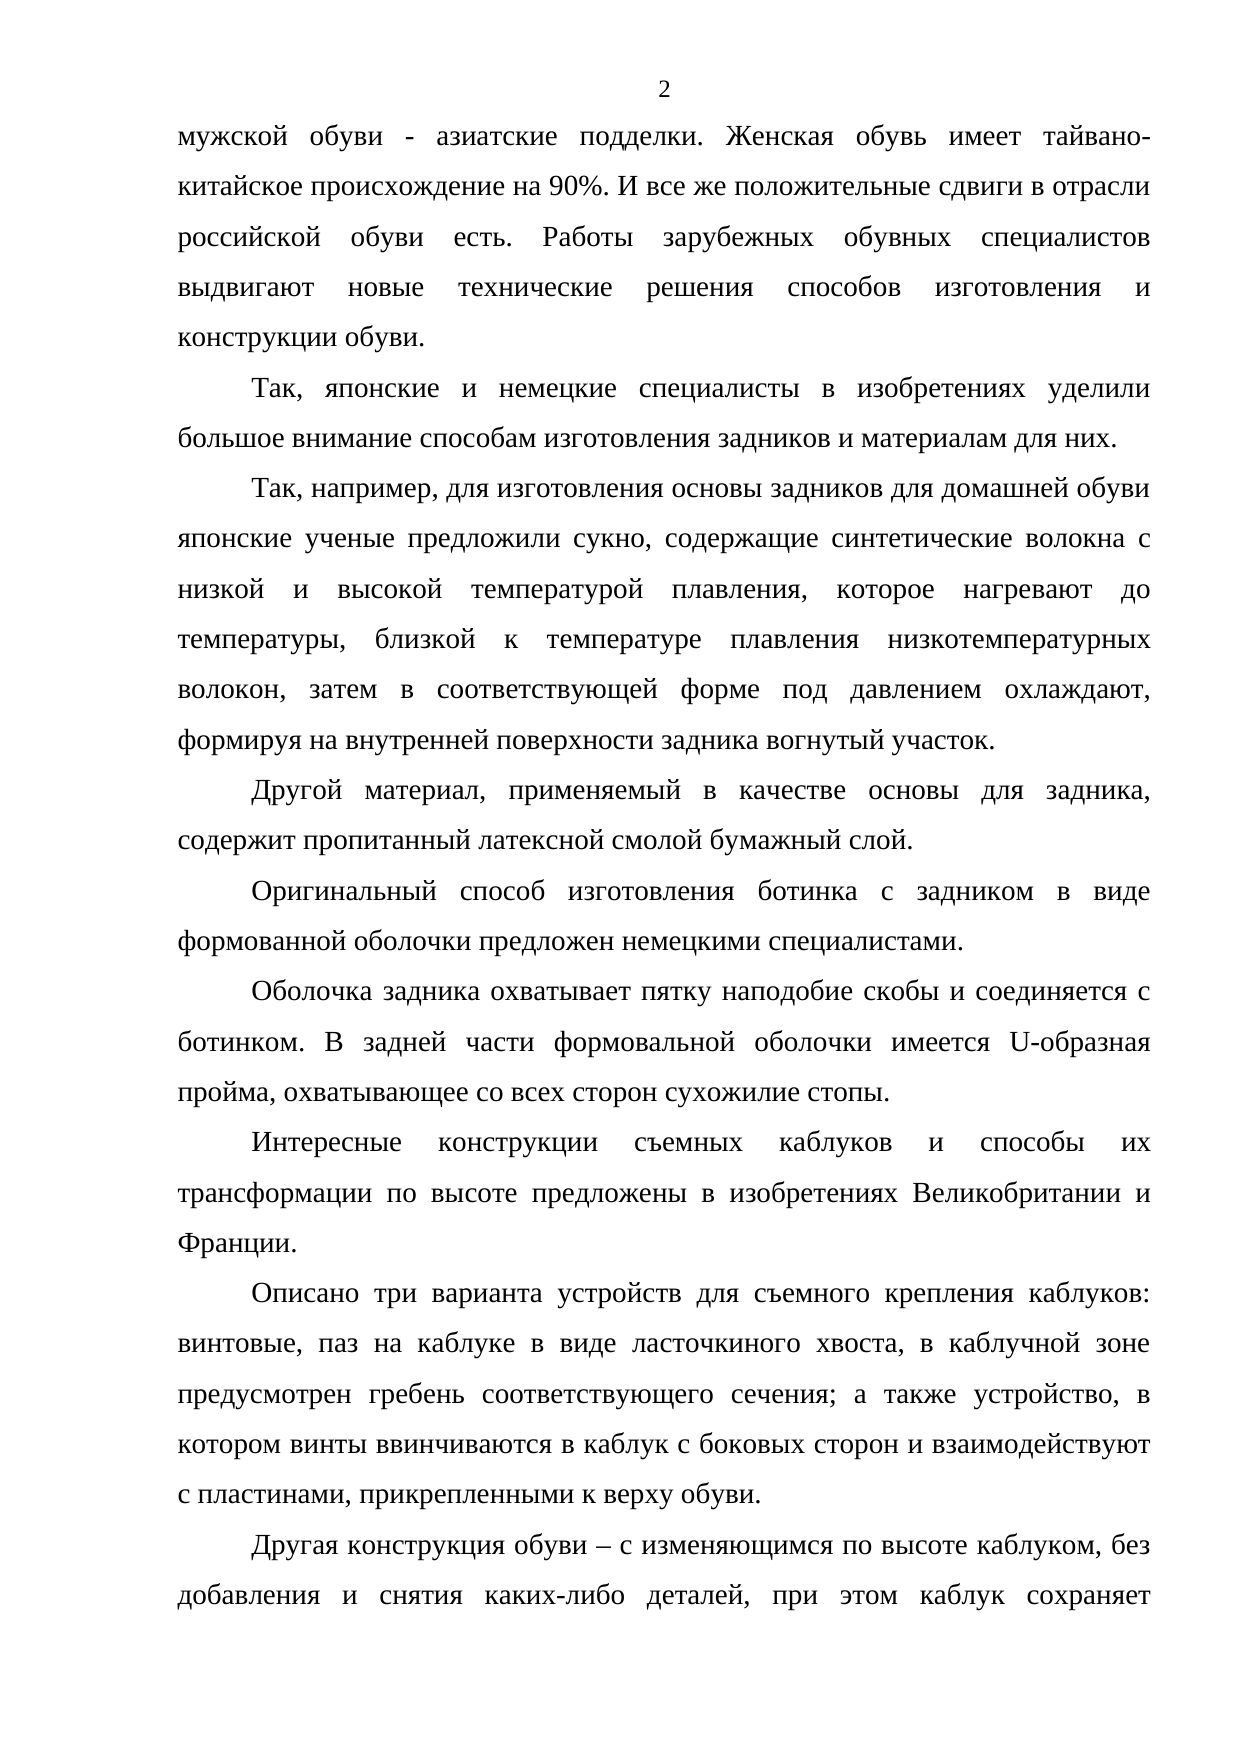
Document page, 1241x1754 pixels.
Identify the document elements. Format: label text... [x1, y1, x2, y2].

text Интересные конструкции съемных каблуков и способы их трансформации по высоте предложены в изобретениях Великобритании и Франции. [177, 1124, 1152, 1258]
text Оболочка задника охватывает пятку наподобие скобы и соединяется с ботинком. В задней части формовальной оболочки имеется U-образная пройма, охватывающее со всех сторон сухожилие стопы. [177, 973, 1152, 1108]
text Оригинальный способ изготовления ботинка с задником в виде формованной оболочки предложен немецкими специалистами. [177, 873, 1152, 957]
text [177, 1527, 1152, 1611]
text Так, японские и немецкие специалисты в изобретениях уделили большое внимание способам изготовления задников и материалам для них. [177, 370, 1152, 453]
text Так, например, для изготовления основы задников для домашней обуви японские ученые предложили сукно, содержащие синтетические волокна с низкой и высокой температурой плавления, которое нагревают до температуры, близкой к температуре плавления низкотемпературных волокон, затем в соответствующей форме под давлением охлаждают, формируя на внутренней поверхности задника вогнутый участок. [177, 470, 1152, 755]
text Описано три варианта устройств для съемного крепления каблуков: винтовые, паз на каблуке в виде ласточкиного хвоста, в каблучной зоне предусмотрен гребень соответствующего сечения; а также устройство, в котором винты ввинчиваются в каблук с боковых сторон и взаимодействуют с пластинами, прикрепленными к верху обуви. [177, 1275, 1152, 1510]
text Другой материал, применяемый в качестве основы для задника, содержит пропитанный латексной смолой бумажный слой. [177, 772, 1152, 856]
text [177, 118, 1152, 353]
